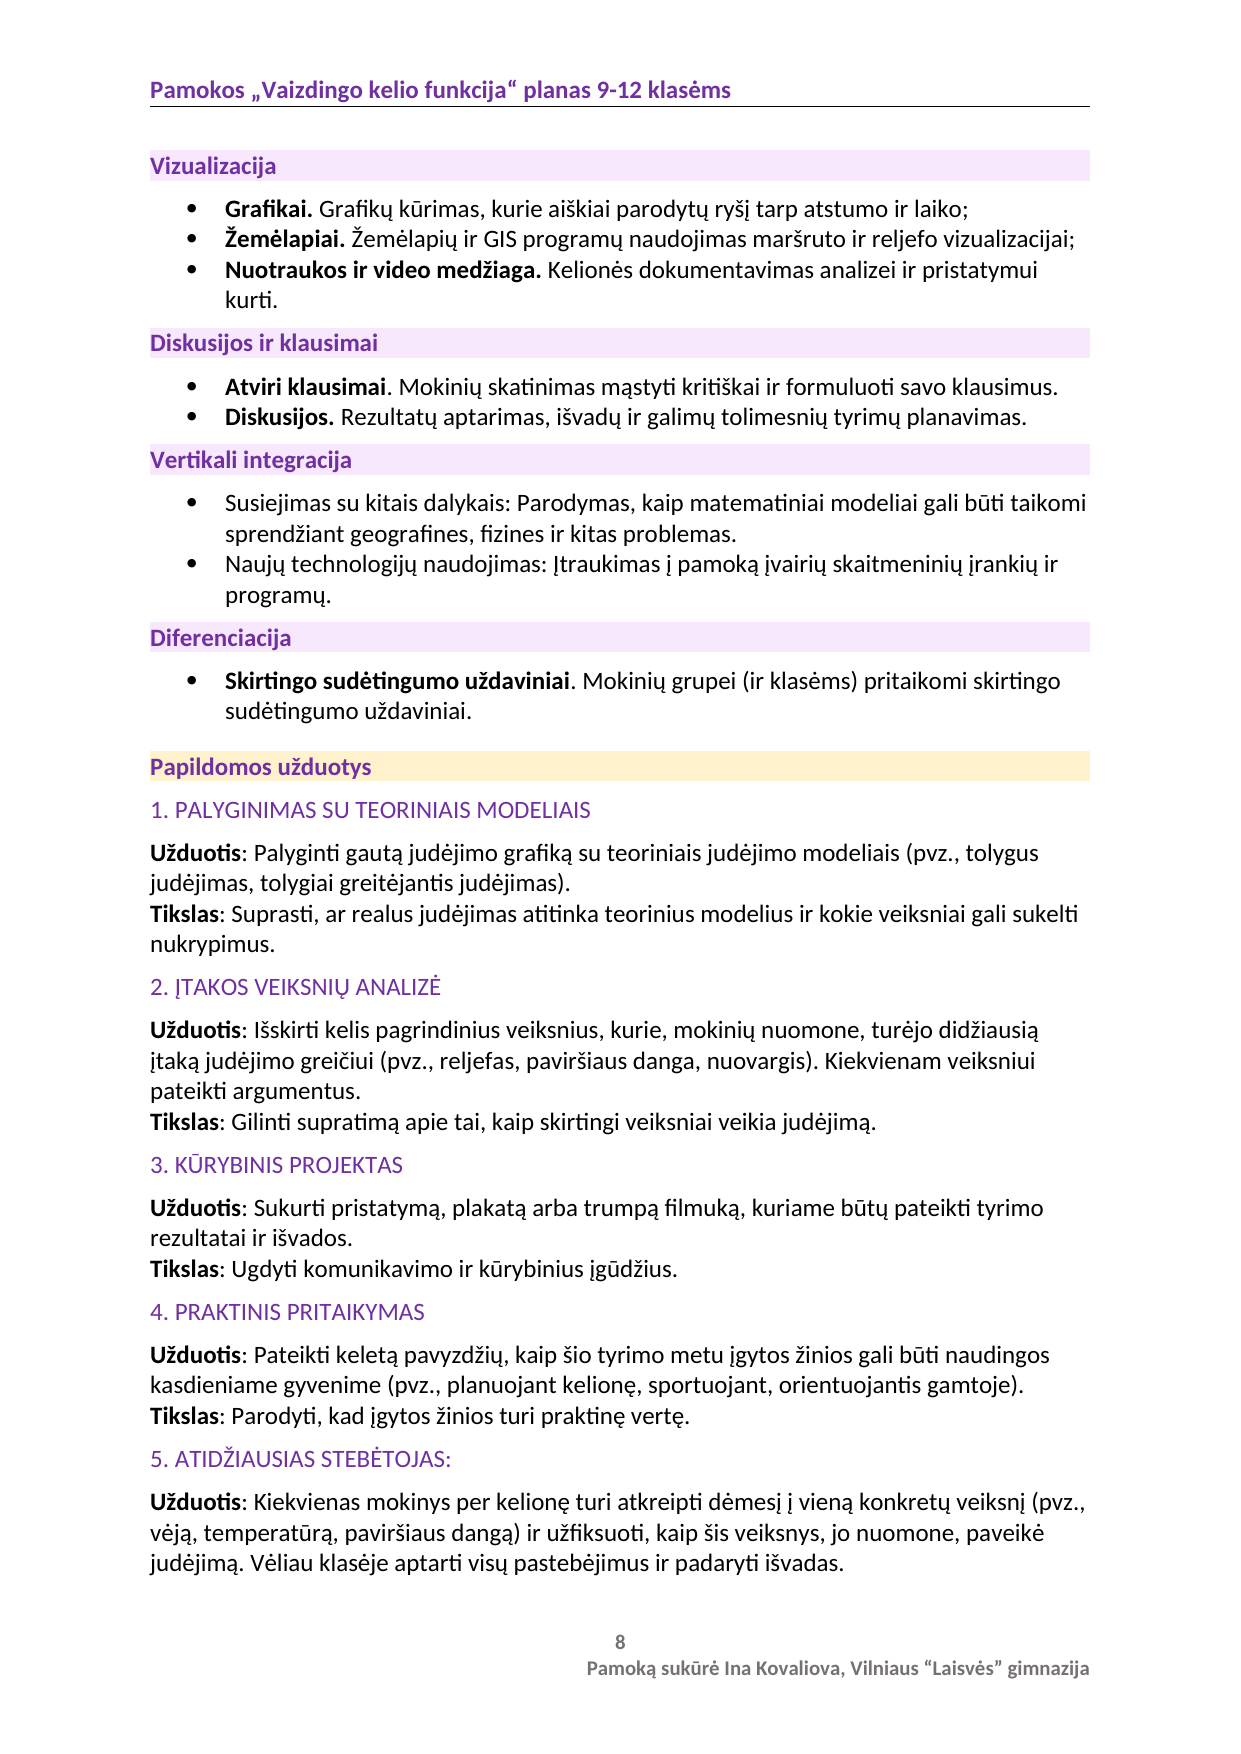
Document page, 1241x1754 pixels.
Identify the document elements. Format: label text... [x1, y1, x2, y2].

text Užduotis: Sukurti pristatymą, plakatą arba trumpą filmuką, kuriame būtų pateikti tyrimo rezultatai ir išvados. [150, 1192, 1090, 1253]
list Skirtingo sudėtingumo uždaviniai. Mokinių grupei (ir klasėms) pritaikomi skirtingo sudėtingumo uždaviniai. [187, 665, 1090, 726]
text Užduotis: Palyginti gautą judėjimo grafiką su teoriniais judėjimo modeliais (pvz., tolygus judėjimas, tolygiai greitėjantis judėjimas). [150, 837, 1090, 898]
text Tikslas: Gilinti supratimą apie tai, kaip skirtingi veiksniai veikia judėjimą. [150, 1106, 1090, 1137]
text 3. KŪRYBINIS PROJEKTAS [150, 1149, 1090, 1179]
list Grafikai. Grafikų kūrimas, kurie aiškiai parodytų ryšį tarp atstumo ir laiko; [187, 193, 1090, 223]
list Nuotraukos ir video medžiaga. Kelionės dokumentavimas analizei ir pristatymui kurti. [187, 254, 1090, 315]
text Tikslas: Suprasti, ar realus judėjimas atitinka teorinius modelius ir kokie veiksniai gali sukelti nukrypimus. [150, 898, 1090, 959]
text 5. ATIDŽIAUSIAS STEBĖTOJAS: [150, 1443, 1090, 1474]
list Susiejimas su kitais dalykais: Parodymas, kaip matematiniai modeliai gali būti taikomi sprendžiant geografines, fizines ir kitas problemas. [187, 487, 1090, 548]
text Vertikali integracija [150, 444, 1090, 475]
text Diferenciacija [150, 622, 1090, 652]
text Užduotis: Kiekvienas mokinys per kelionę turi atkreipti dėmesį į vieną konkretų veiksnį (pvz., vėją, temperatūrą, paviršiaus dangą) ir užfiksuoti, kaip šis veiksnys, jo nuomone, paveikė judėjimą. Vėliau klasėje aptarti visų pastebėjimus ir padaryti išvadas. [150, 1486, 1090, 1578]
text Užduotis: Pateikti keletą pavyzdžių, kaip šio tyrimo metu įgytos žinios gali būti naudingos kasdieniame gyvenime (pvz., planuojant kelionę, sportuojant, orientuojantis gamtoje). [150, 1339, 1090, 1400]
text 4. PRAKTINIS PRITAIKYMAS [150, 1296, 1090, 1327]
list Diskusijos. Rezultatų aptarimas, išvadų ir galimų tolimesnių tyrimų planavimas. [187, 401, 1090, 432]
text Diskusijos ir klausimai [150, 328, 1090, 358]
text 2. ĮTAKOS VEIKSNIŲ ANALIZĖ [150, 971, 1090, 1002]
text Tikslas: Parodyti, kad įgytos žinios turi praktinę vertę. [150, 1400, 1090, 1431]
list Naujų technologijų naudojimas: Įtraukimas į pamoką įvairių skaitmeninių įrankių ir programų. [187, 548, 1090, 609]
list Žemėlapiai. Žemėlapių ir GIS programų naudojimas maršruto ir reljefo vizualizacijai; [187, 223, 1090, 254]
text Vizualizacija [150, 150, 1090, 181]
text Tikslas: Ugdyti komunikavimo ir kūrybinius įgūdžius. [150, 1253, 1090, 1284]
list Atviri klausimai. Mokinių skatinimas mąstyti kritiškai ir formuluoti savo klausimus. [187, 371, 1090, 401]
text Papildomos užduotys [150, 751, 1090, 781]
text 1. PALYGINIMAS SU TEORINIAIS MODELIAIS [150, 794, 1090, 824]
text Užduotis: Išskirti kelis pagrindinius veiksnius, kurie, mokinių nuomone, turėjo didžiausią įtaką judėjimo greičiui (pvz., reljefas, paviršiaus danga, nuovargis). Kiekvienam veiksniui pateikti argumentus. [150, 1014, 1090, 1106]
